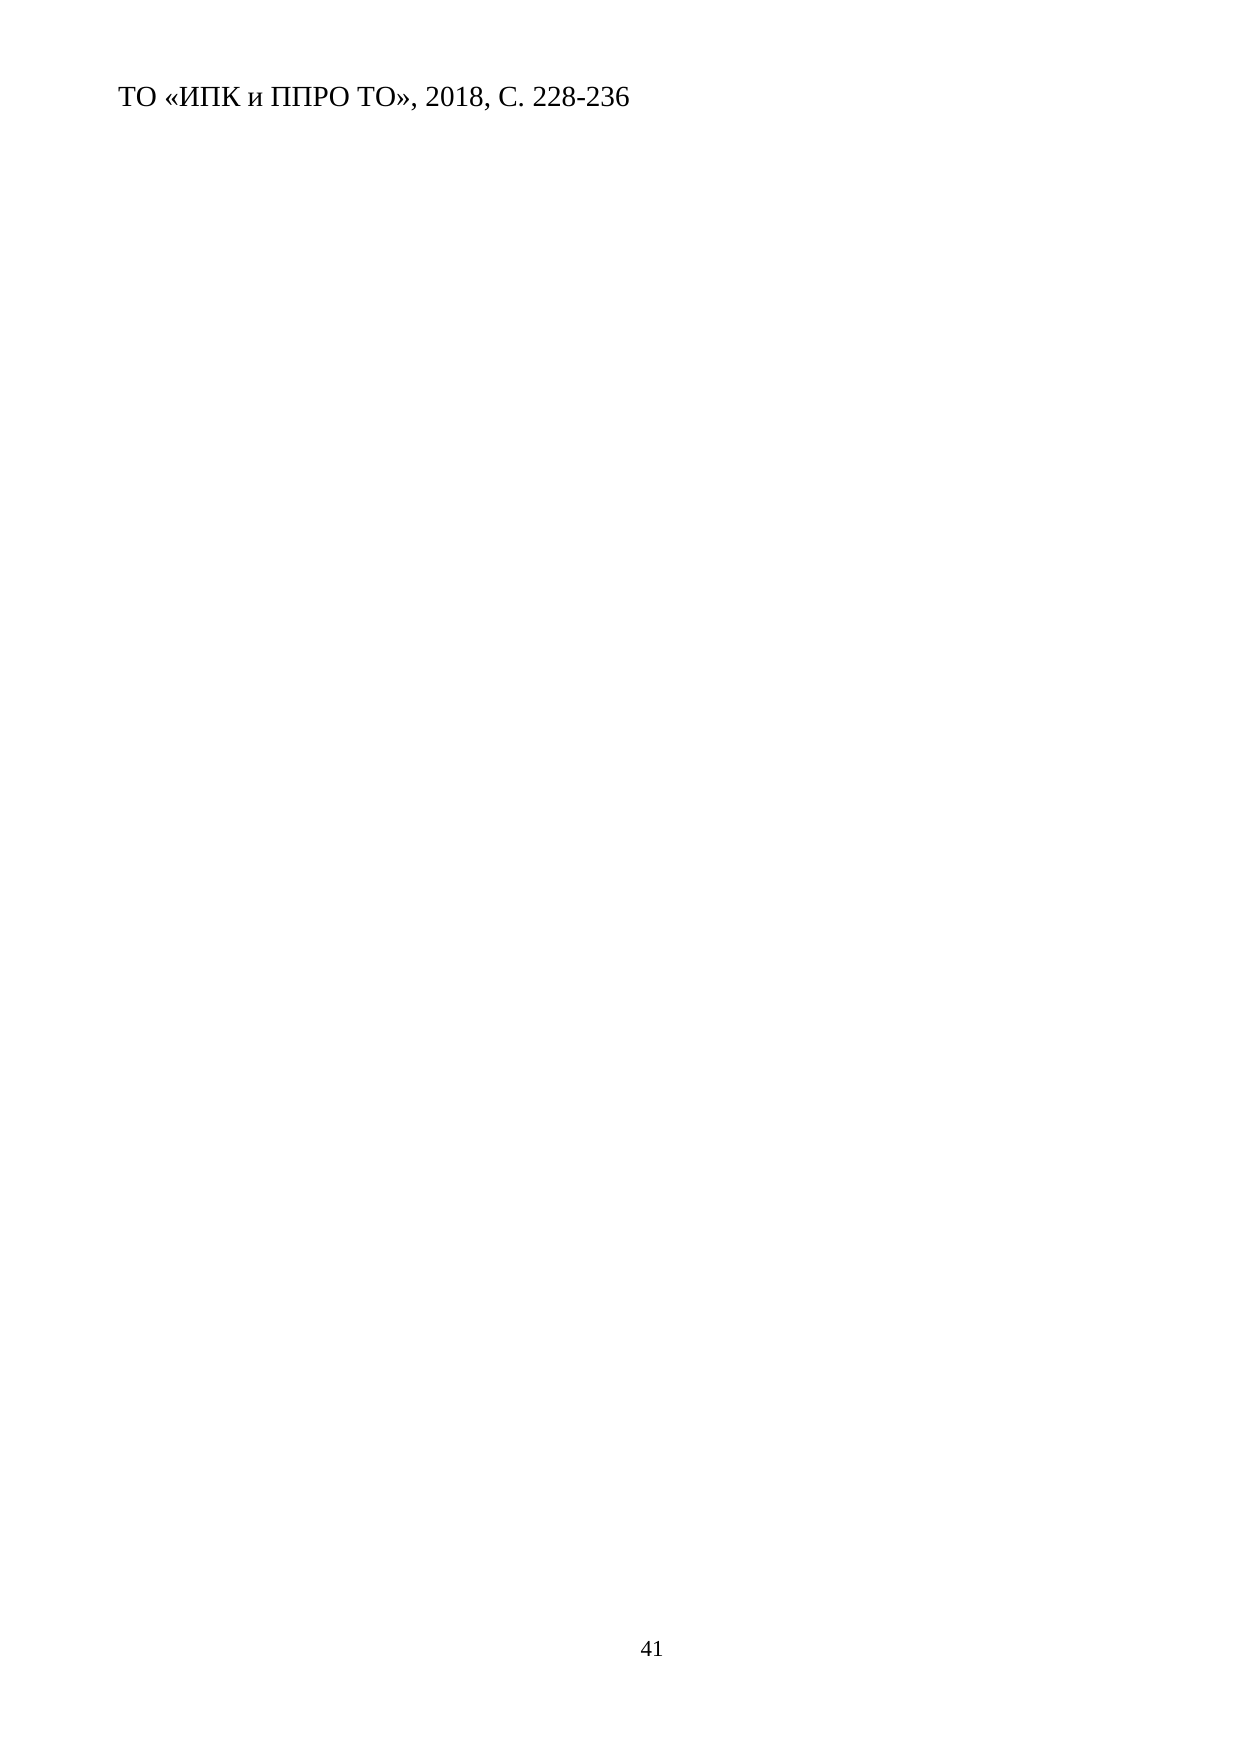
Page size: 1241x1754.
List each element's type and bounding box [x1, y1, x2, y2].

list [118, 79, 1182, 113]
